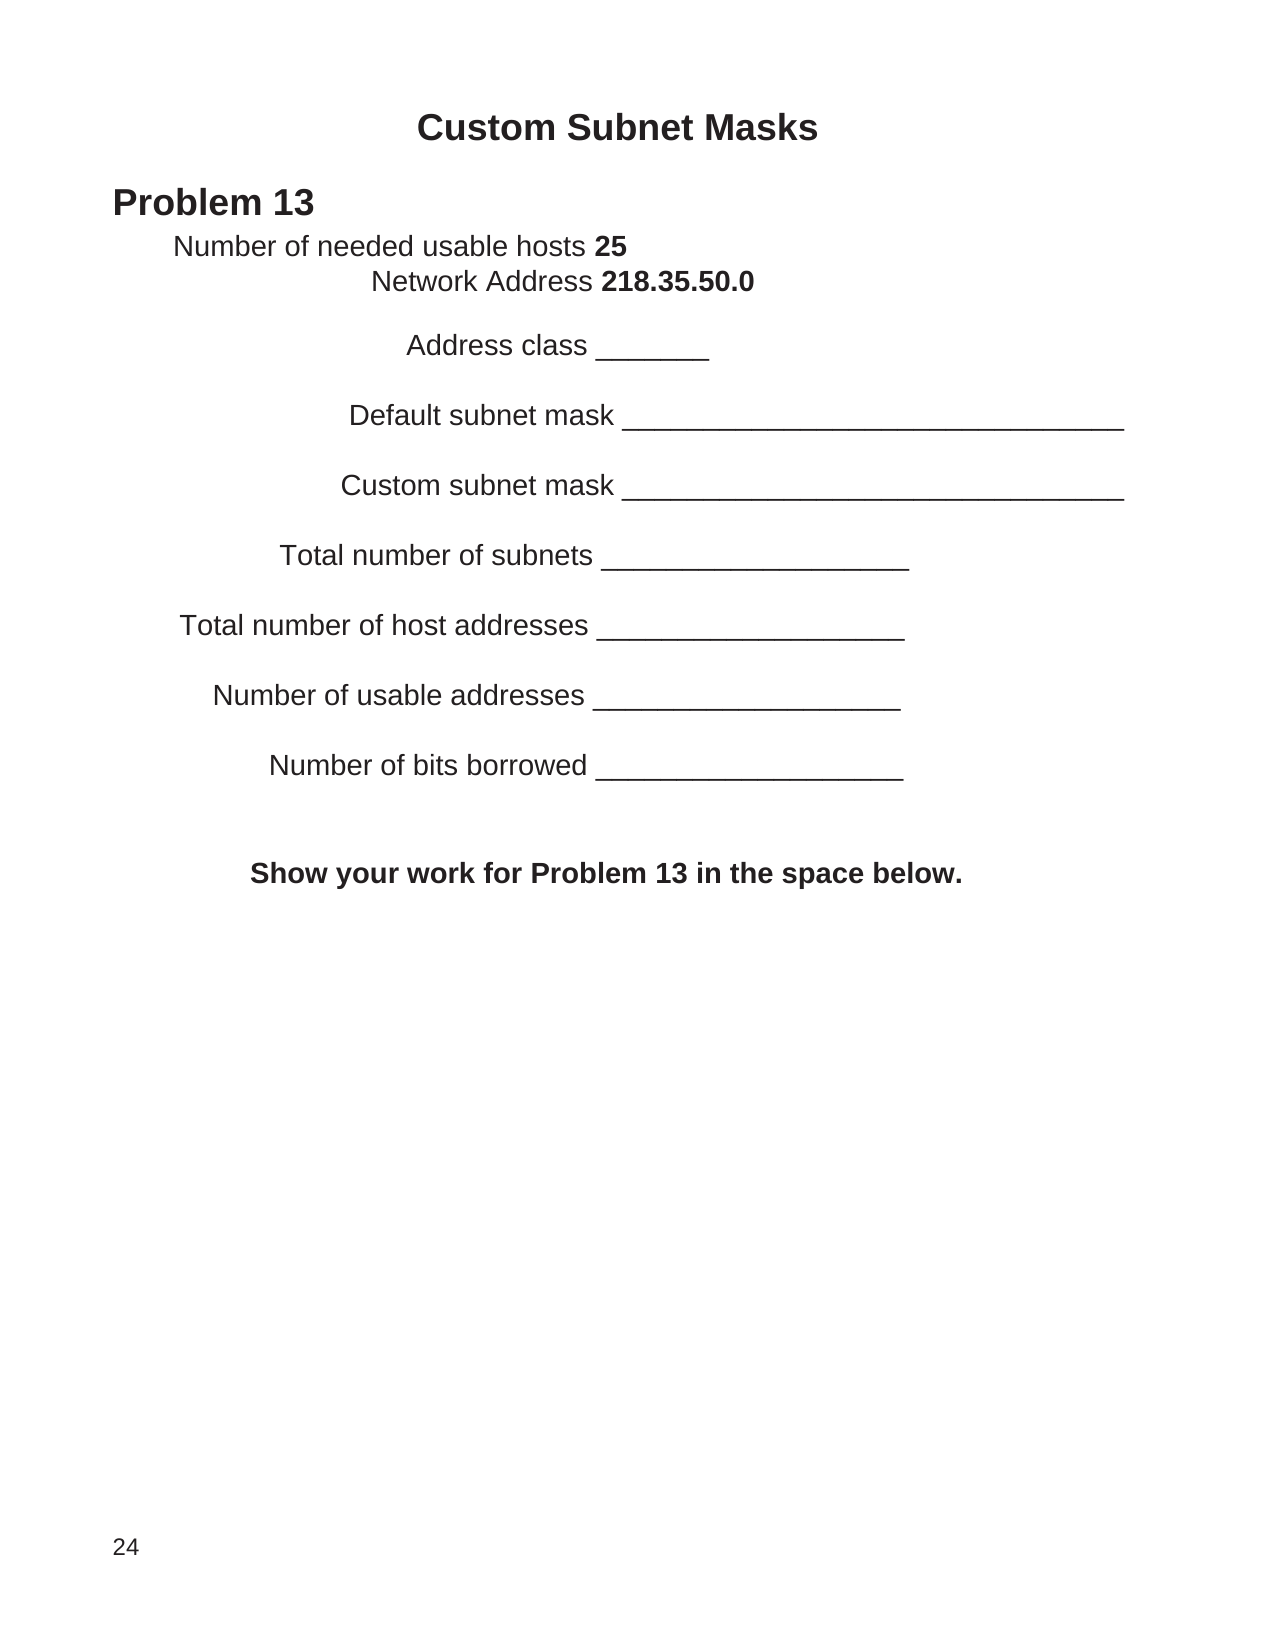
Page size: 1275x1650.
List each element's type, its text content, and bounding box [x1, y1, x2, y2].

text Number of needed usable hosts 25 [173, 229, 1125, 263]
text Custom subnet mask _______________________________ [112, 468, 1125, 502]
text Problem 13 [112, 180, 1125, 223]
text Number of bits borrowed ___________________ [269, 748, 1125, 782]
text Address class _______ [406, 328, 1125, 362]
text Network Address 218.35.50.0 [371, 264, 1125, 298]
text Show your work for Problem 13 in the space below. [250, 856, 1125, 890]
text Total number of host addresses ___________________ [179, 608, 1125, 642]
text Custom Subnet Masks [417, 105, 1125, 148]
text Default subnet mask _______________________________ [112, 398, 1125, 432]
text Number of usable addresses ___________________ [212, 678, 1125, 712]
text 24 [112, 1532, 1125, 1560]
text Total number of subnets ___________________ [279, 538, 1125, 572]
